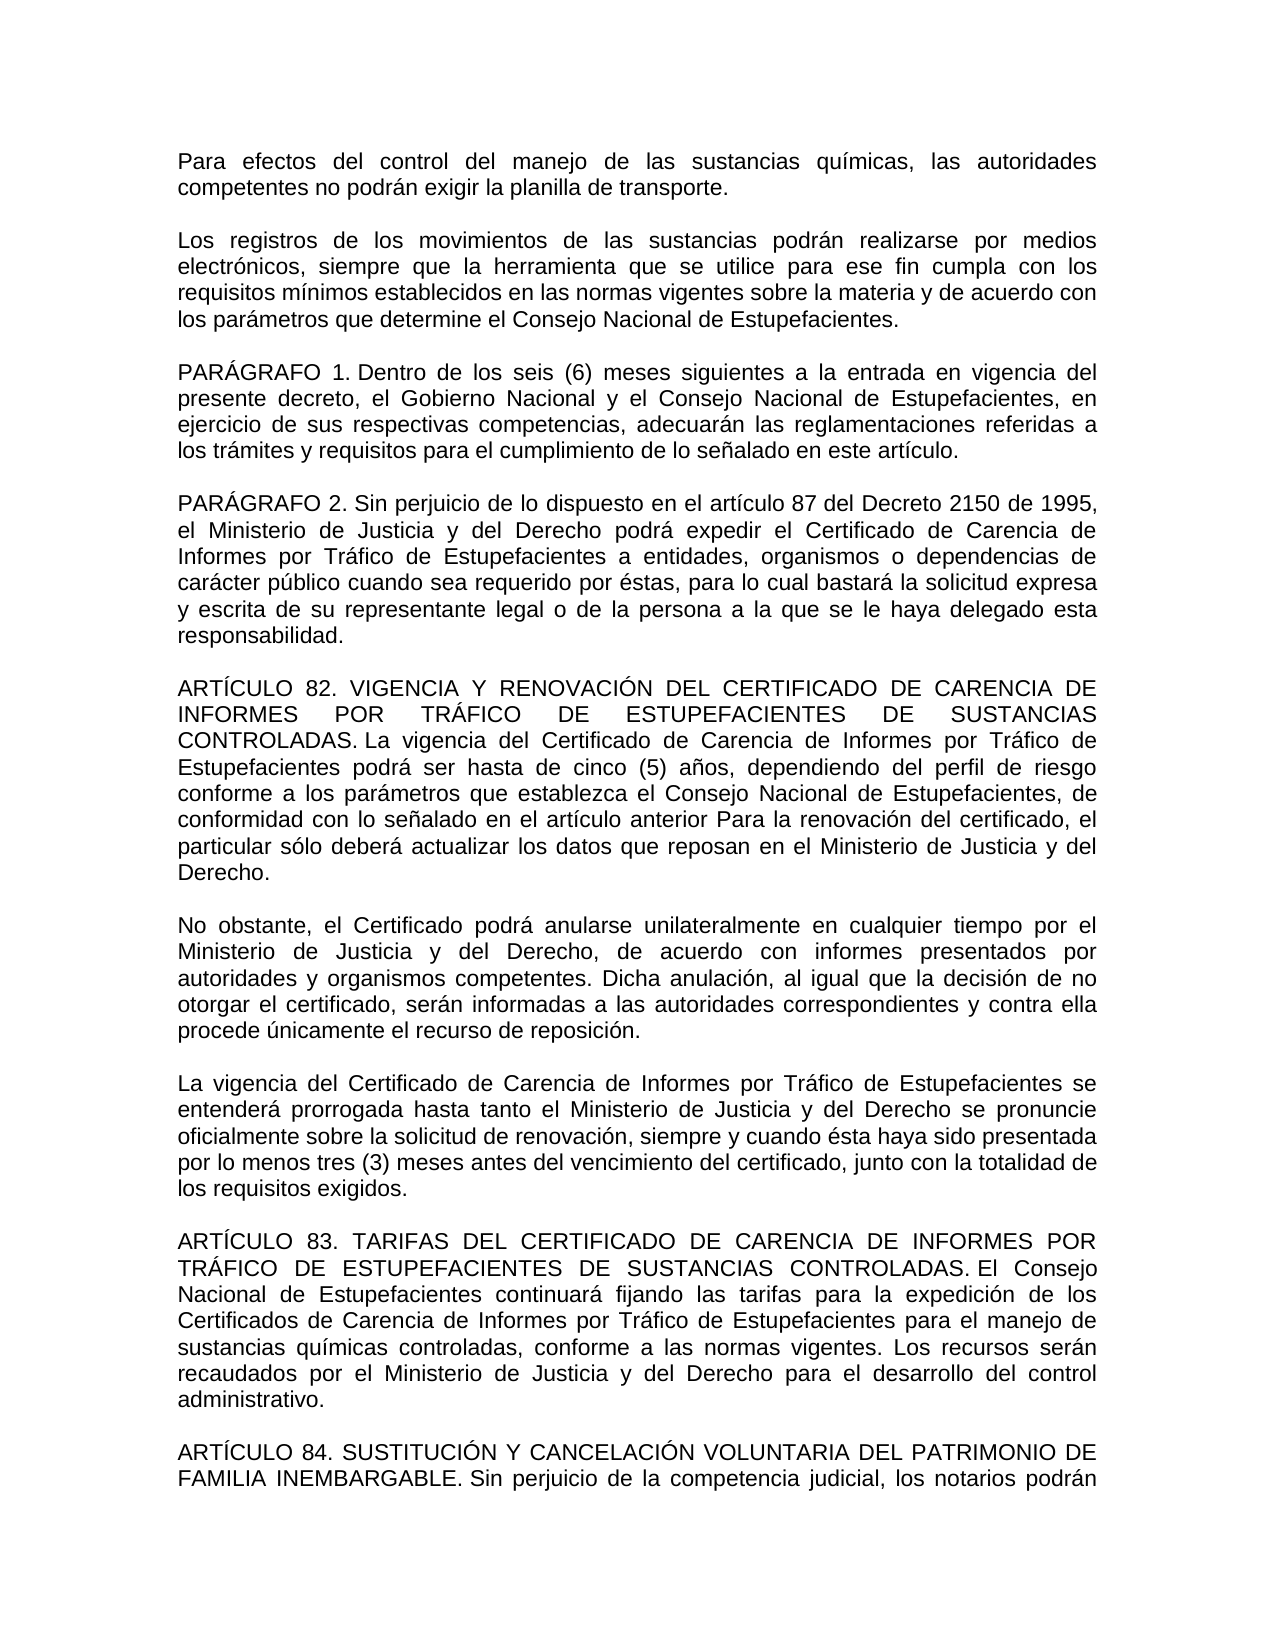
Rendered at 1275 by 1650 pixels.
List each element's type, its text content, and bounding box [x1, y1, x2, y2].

text No obstante, el Certificado podrá anularse unilateralmente en cualquier tiempo por el Ministerio de Justicia y del Derecho, de acuerdo con informes presentados por autoridades y organismos competentes. Dicha anulación, al igual que la decisión de no otorgar el certificado, serán informadas a las autoridades correspondientes y contra ella procede únicamente el recurso de reposición. [177, 912, 1098, 1044]
text Para efectos del control del manejo de las sustancias químicas, las autoridades competentes no podrán exigir la planilla de transporte. [177, 148, 1098, 200]
text ARTÍCULO 82. VIGENCIA Y RENOVACIÓN DEL CERTIFICADO DE CARENCIA DE INFORMES POR TRÁFICO DE ESTUPEFACIENTES DE SUSTANCIAS CONTROLADAS. La vigencia del Certificado de Carencia de Informes por Tráfico de Estupefacientes podrá ser hasta de cinco (5) años, dependiendo del perfil de riesgo conforme a los parámetros que establezca el Consejo Nacional de Estupefacientes, de conformidad con lo señalado en el artículo anterior Para la renovación del certificado, el particular sólo deberá actualizar los datos que reposan en el Ministerio de Justicia y del Derecho. [177, 675, 1098, 886]
text ARTÍCULO 83. TARIFAS DEL CERTIFICADO DE CARENCIA DE INFORMES POR TRÁFICO DE ESTUPEFACIENTES DE SUSTANCIAS CONTROLADAS. El Consejo Nacional de Estupefacientes continuará fijando las tarifas para la expedición de los Certificados de Carencia de Informes por Tráfico de Estupefacientes para el manejo de sustancias químicas controladas, conforme a las normas vigentes. Los recursos serán recaudados por el Ministerio de Justicia y del Derecho para el desarrollo del control administrativo. [177, 1228, 1098, 1413]
text PARÁGRAFO 1. Dentro de los seis (6) meses siguientes a la entrada en vigencia del presente decreto, el Gobierno Nacional y el Consejo Nacional de Estupefacientes, en ejercicio de sus respectivas competencias, adecuarán las reglamentaciones referidas a los trámites y requisitos para el cumplimiento de lo señalado en este artículo. [177, 358, 1098, 464]
text Los registros de los movimientos de las sustancias podrán realizarse por medios electrónicos, siempre que la herramienta que se utilice para ese fin cumpla con los requisitos mínimos establecidos en las normas vigentes sobre la materia y de acuerdo con los parámetros que determine el Consejo Nacional de Estupefacientes. [177, 227, 1098, 332]
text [177, 1439, 1098, 1492]
text PARÁGRAFO 2. Sin perjuicio de lo dispuesto en el artículo 87 del Decreto 2150 de 1995, el Ministerio de Justicia y del Derecho podrá expedir el Certificado de Carencia de Informes por Tráfico de Estupefacientes a entidades, organismos o dependencias de carácter público cuando sea requerido por éstas, para lo cual bastará la solicitud expresa y escrita de su representante legal o de la persona a la que se le haya delegado esta responsabilidad. [177, 490, 1098, 648]
text La vigencia del Certificado de Carencia de Informes por Tráfico de Estupefacientes se entenderá prorrogada hasta tanto el Ministerio de Justicia y del Derecho se pronuncie oficialmente sobre la solicitud de renovación, siempre y cuando ésta haya sido presentada por lo menos tres (3) meses antes del vencimiento del certificado, junto con la totalidad de los requisitos exigidos. [177, 1070, 1098, 1202]
